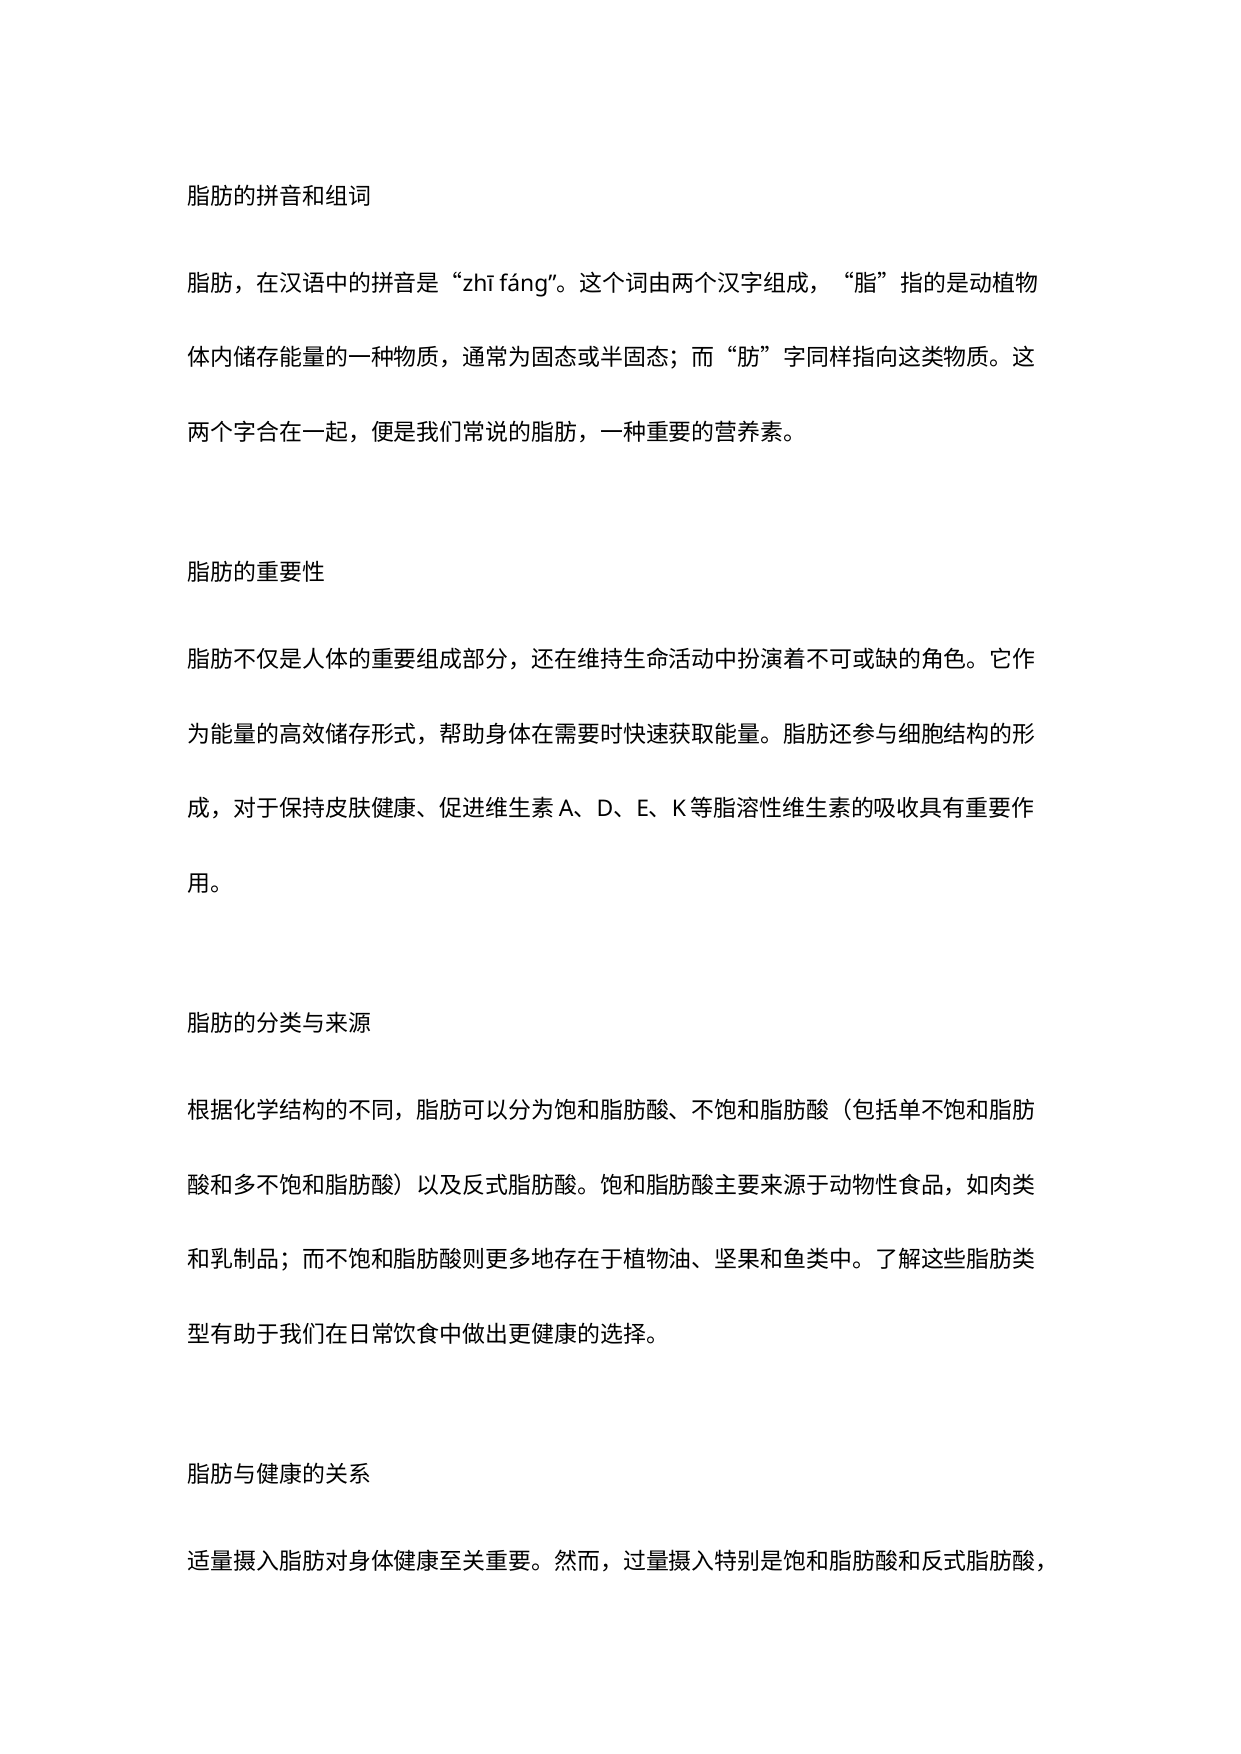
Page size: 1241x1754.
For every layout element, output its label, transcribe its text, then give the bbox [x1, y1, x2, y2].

text 脂肪的分类与来源 [187, 989, 1053, 1054]
text 脂肪，在汉语中的拼音是“zhī fáng”。这个词由两个汉字组成，“脂”指的是动植物体内储存能量的一种物质，通常为固态或半固态；而“肪”字同样指向这类物质。这两个字合在一起，便是我们常说的脂肪，一种重要的营养素。 [187, 248, 1053, 463]
text 脂肪不仅是人体的重要组成部分，还在维持生命活动中扮演着不可或缺的角色。它作为能量的高效储存形式，帮助身体在需要时快速获取能量。脂肪还参与细胞结构的形成，对于保持皮肤健康、促进维生素A、D、E、K等脂溶性维生素的吸收具有重要作用。 [187, 625, 1053, 914]
text 根据化学结构的不同，脂肪可以分为饱和脂肪酸、不饱和脂肪酸（包括单不饱和脂肪酸和多不饱和脂肪酸）以及反式脂肪酸。饱和脂肪酸主要来源于动物性食品，如肉类和乳制品；而不饱和脂肪酸则更多地存在于植物油、坚果和鱼类中。了解这些脂肪类型有助于我们在日常饮食中做出更健康的选择。 [187, 1076, 1053, 1365]
text 脂肪的重要性 [187, 538, 1053, 603]
text 脂肪与健康的关系 [187, 1440, 1053, 1505]
text 脂肪的拼音和组词 [187, 162, 1053, 227]
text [187, 1527, 1053, 1592]
